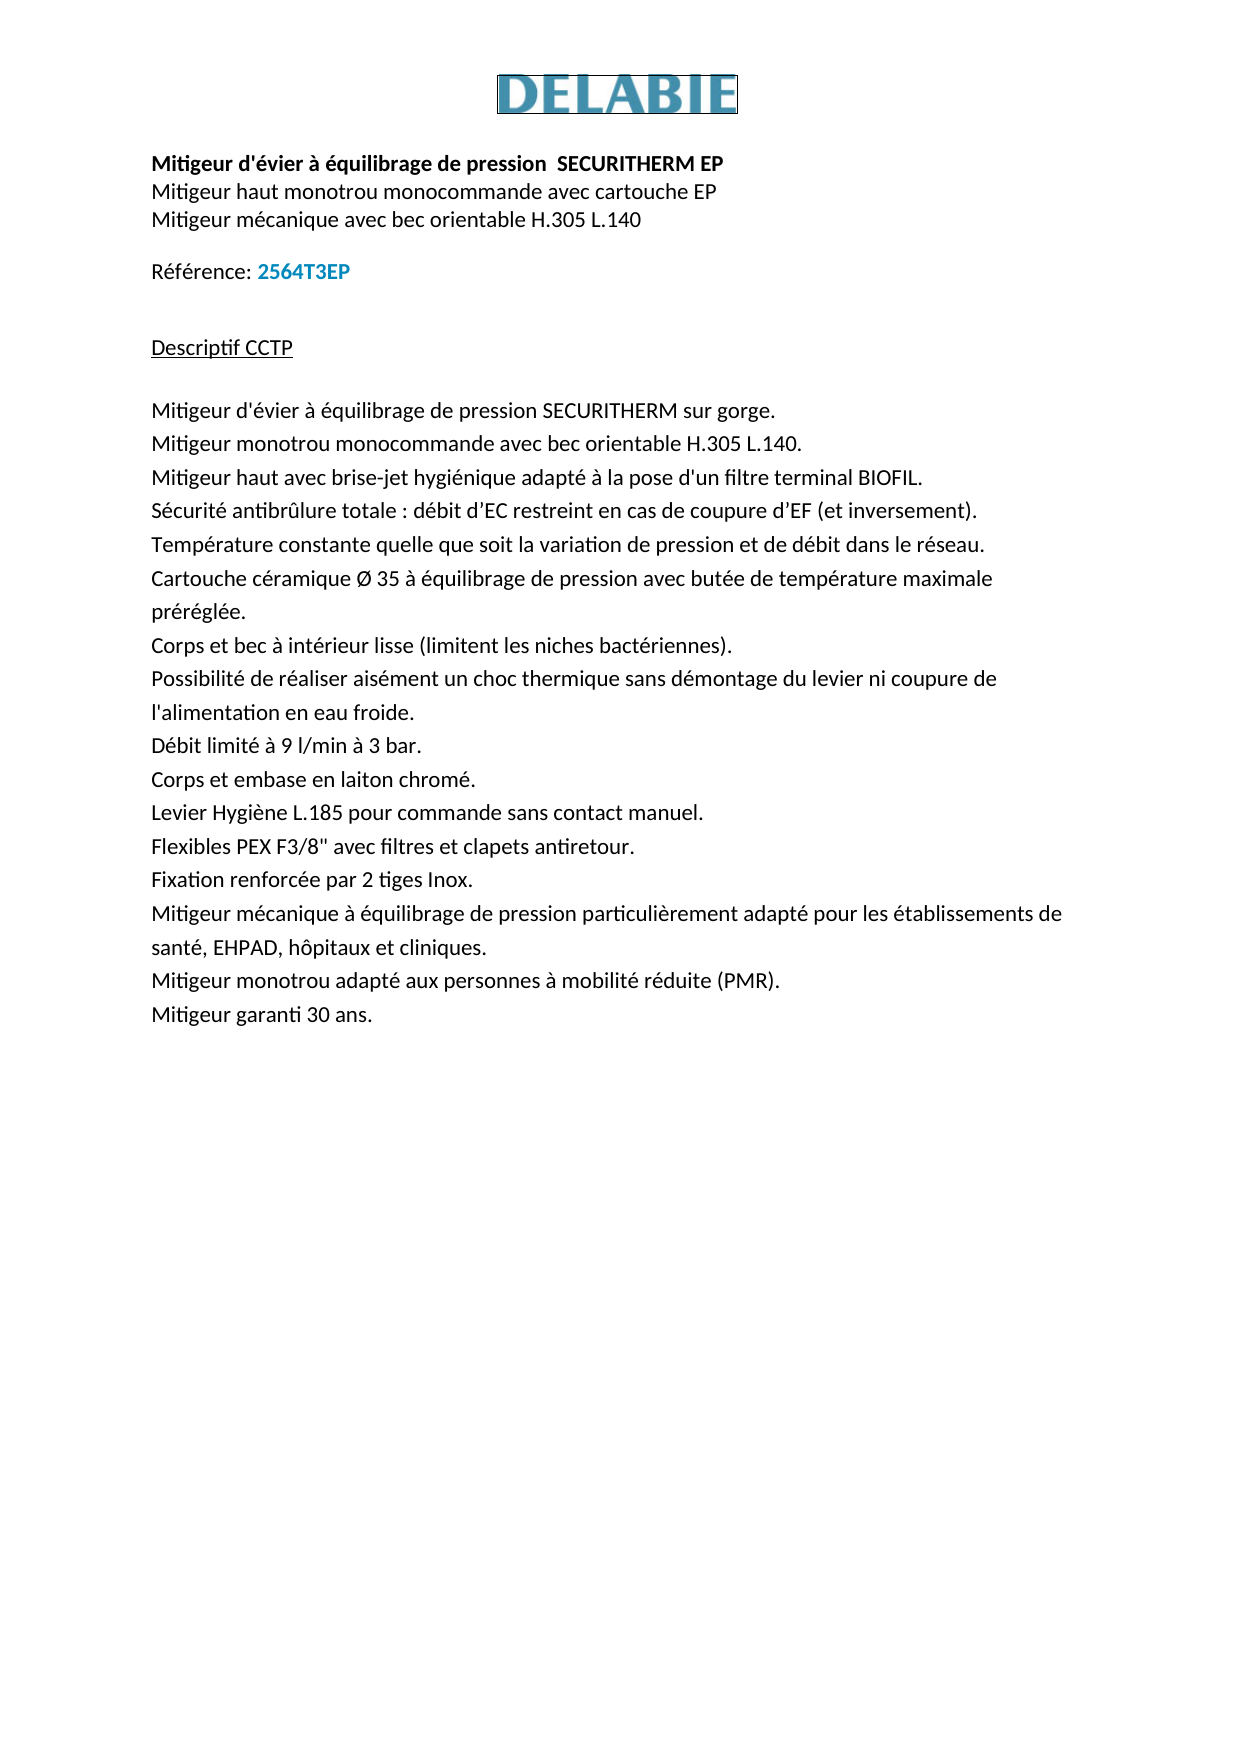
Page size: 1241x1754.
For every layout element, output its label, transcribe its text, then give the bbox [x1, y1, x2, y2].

text Température constante quelle que soit la variation de pression et de débit dans le réseau. [151, 530, 1084, 558]
text Mitigeur monotrou adapté aux personnes à mobilité réduite (PMR). [151, 966, 1084, 994]
text Corps et embase en laiton chromé. [151, 765, 1084, 793]
text Mitigeur monotrou monocommande avec bec orientable H.305 L.140. [151, 429, 1084, 458]
text Mitigeur d'évier à équilibrage de pression SECURITHERM EP [151, 149, 1084, 177]
text Levier Hygiène L.185 pour commande sans contact manuel. [151, 798, 1084, 827]
text Mitigeur garanti 30 ans. [151, 1000, 1084, 1028]
text Possibilité de réaliser aisément un choc thermique sans démontage du levier ni coupure de l'alimentation en eau froide. [151, 664, 1084, 726]
text Mitigeur mécanique à équilibrage de pression particulièrement adapté pour les établissements de santé, EHPAD, hôpitaux et cliniques. [151, 899, 1084, 961]
text Mitigeur d'évier à équilibrage de pression SECURITHERM sur gorge. [151, 396, 1084, 424]
text Cartouche céramique Ø 35 à équilibrage de pression avec butée de température maximale préréglée. [151, 564, 1084, 625]
text Mitigeur haut avec brise-jet hygiénique adapté à la pose d'un filtre terminal BIOFIL. [151, 463, 1084, 491]
text Flexibles PEX F3/8" avec filtres et clapets antiretour. [151, 832, 1084, 860]
picture [498, 76, 737, 113]
text Descriptif CCTP [151, 333, 1084, 361]
text Débit limité à 9 l/min à 3 bar. [151, 731, 1084, 759]
text Référence: 2564T3EP [151, 257, 1084, 285]
text Mitigeur haut monotrou monocommande avec cartouche EP [151, 177, 1084, 205]
text Sécurité antibrûlure totale : débit d’EC restreint en cas de coupure d’EF (et inversement). [151, 497, 1084, 525]
text Mitigeur mécanique avec bec orientable H.305 L.140 [151, 205, 1084, 233]
text Fixation renforcée par 2 tiges Inox. [151, 866, 1084, 894]
text Corps et bec à intérieur lisse (limitent les niches bactériennes). [151, 631, 1084, 659]
